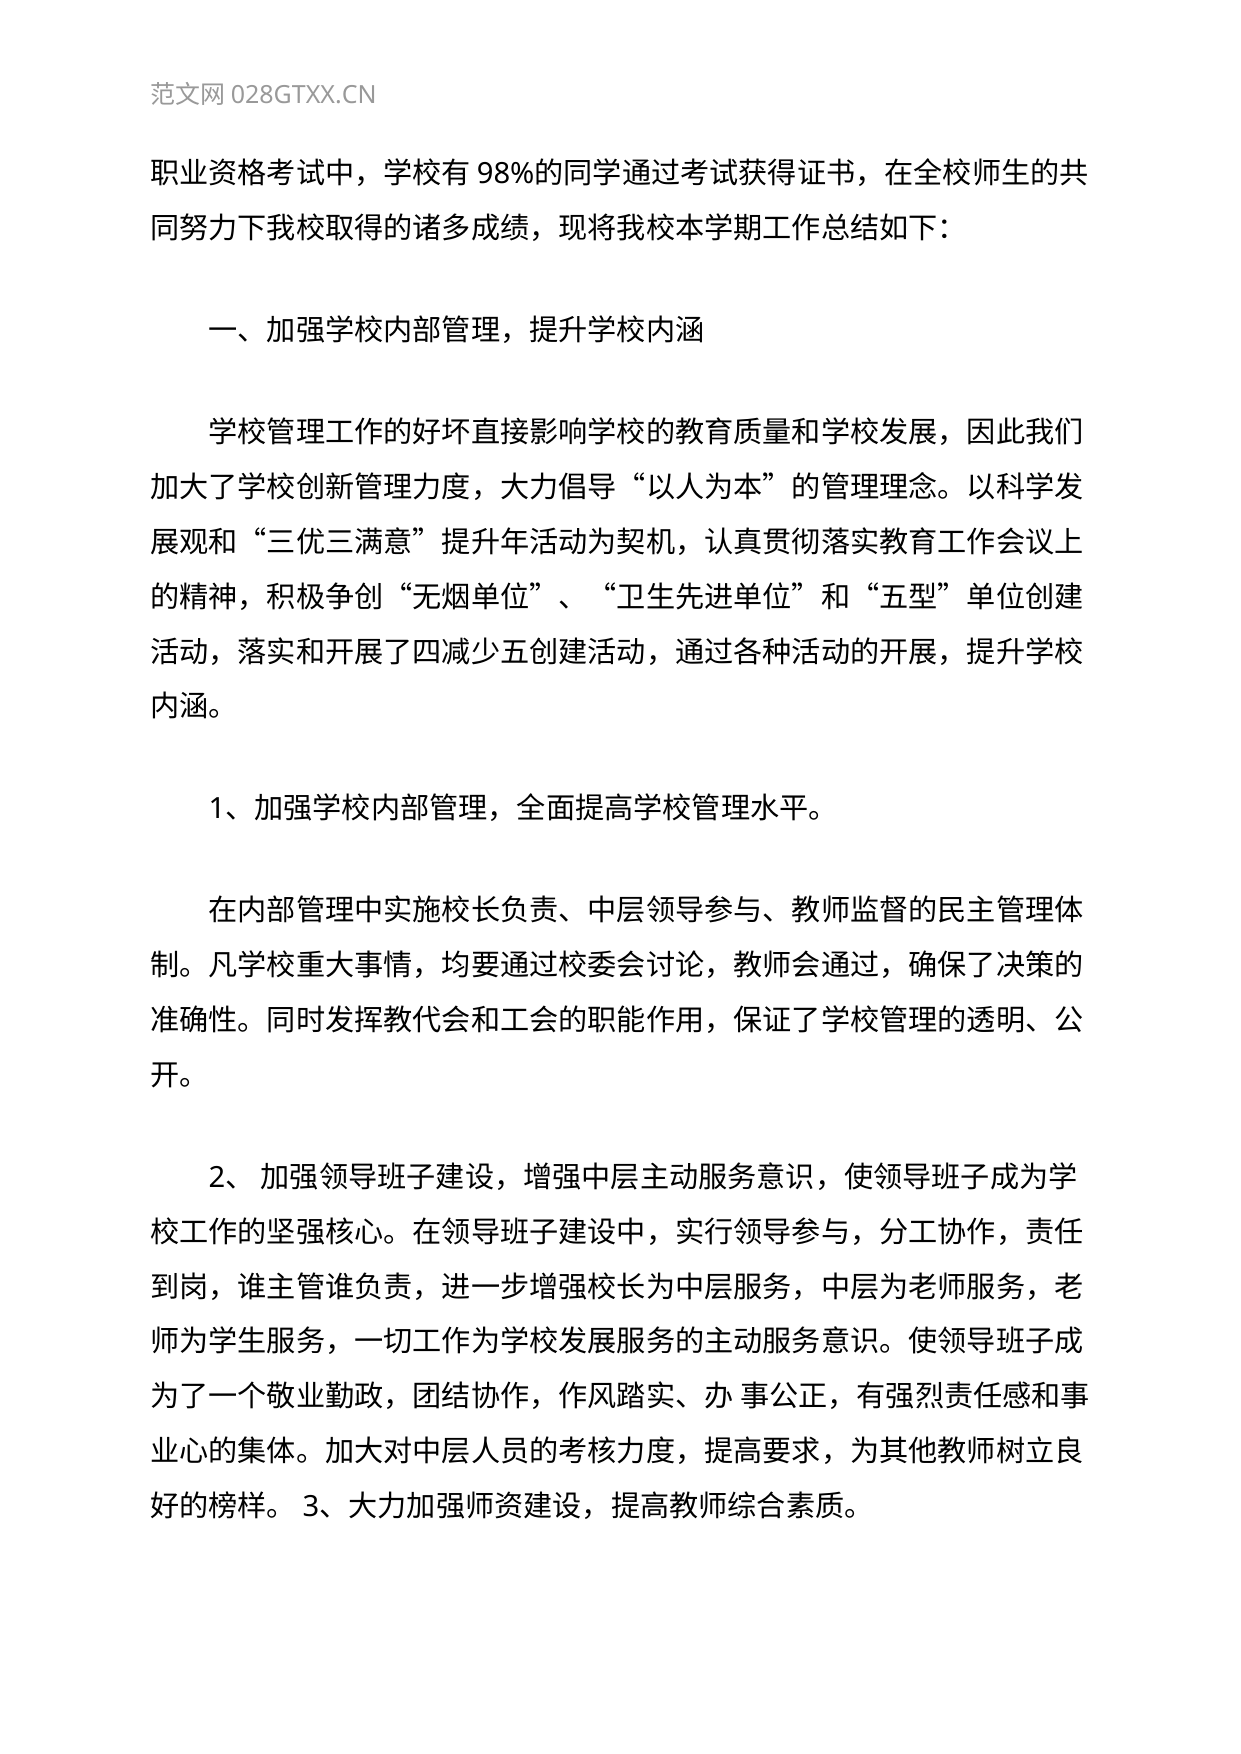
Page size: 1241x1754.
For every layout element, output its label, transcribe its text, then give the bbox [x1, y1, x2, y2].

text 一、加强学校内部管理，提升学校内涵 [150, 307, 1090, 349]
text 在内部管理中实施校长负责、中层领导参与、教师监督的民主管理体制。凡学校重大事情，均要通过校委会讨论，教师会通过，确保了决策的准确性。同时发挥教代会和工会的职能作用，保证了学校管理的透明、公开。 [150, 887, 1090, 1094]
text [150, 150, 1090, 247]
text 1、加强学校内部管理，全面提高学校管理水平。 [150, 785, 1090, 827]
text 2、 加强领导班子建设，增强中层主动服务意识，使领导班子成为学校工作的坚强核心。在领导班子建设中，实行领导参与，分工协作，责任到岗，谁主管谁负责，进一步增强校长为中层服务，中层为老师服务，老师为学生服务，一切工作为学校发展服务的主动服务意识。使领导班子成为了一个敬业勤政，团结协作，作风踏实、办 事公正，有强烈责任感和事业心的集体。加大对中层人员的考核力度，提高要求，为其他教师树立良好的榜样。 3、大力加强师资建设，提高教师综合素质。 [150, 1153, 1090, 1525]
text 学校管理工作的好坏直接影响学校的教育质量和学校发展，因此我们加大了学校创新管理力度，大力倡导“以人为本”的管理理念。以科学发展观和“三优三满意”提升年活动为契机，认真贯彻落实教育工作会议上的精神，积极争创“无烟单位”、“卫生先进单位”和“五型”单位创建活动，落实和开展了四减少五创建活动，通过各种活动的开展，提升学校内涵。 [150, 408, 1090, 725]
